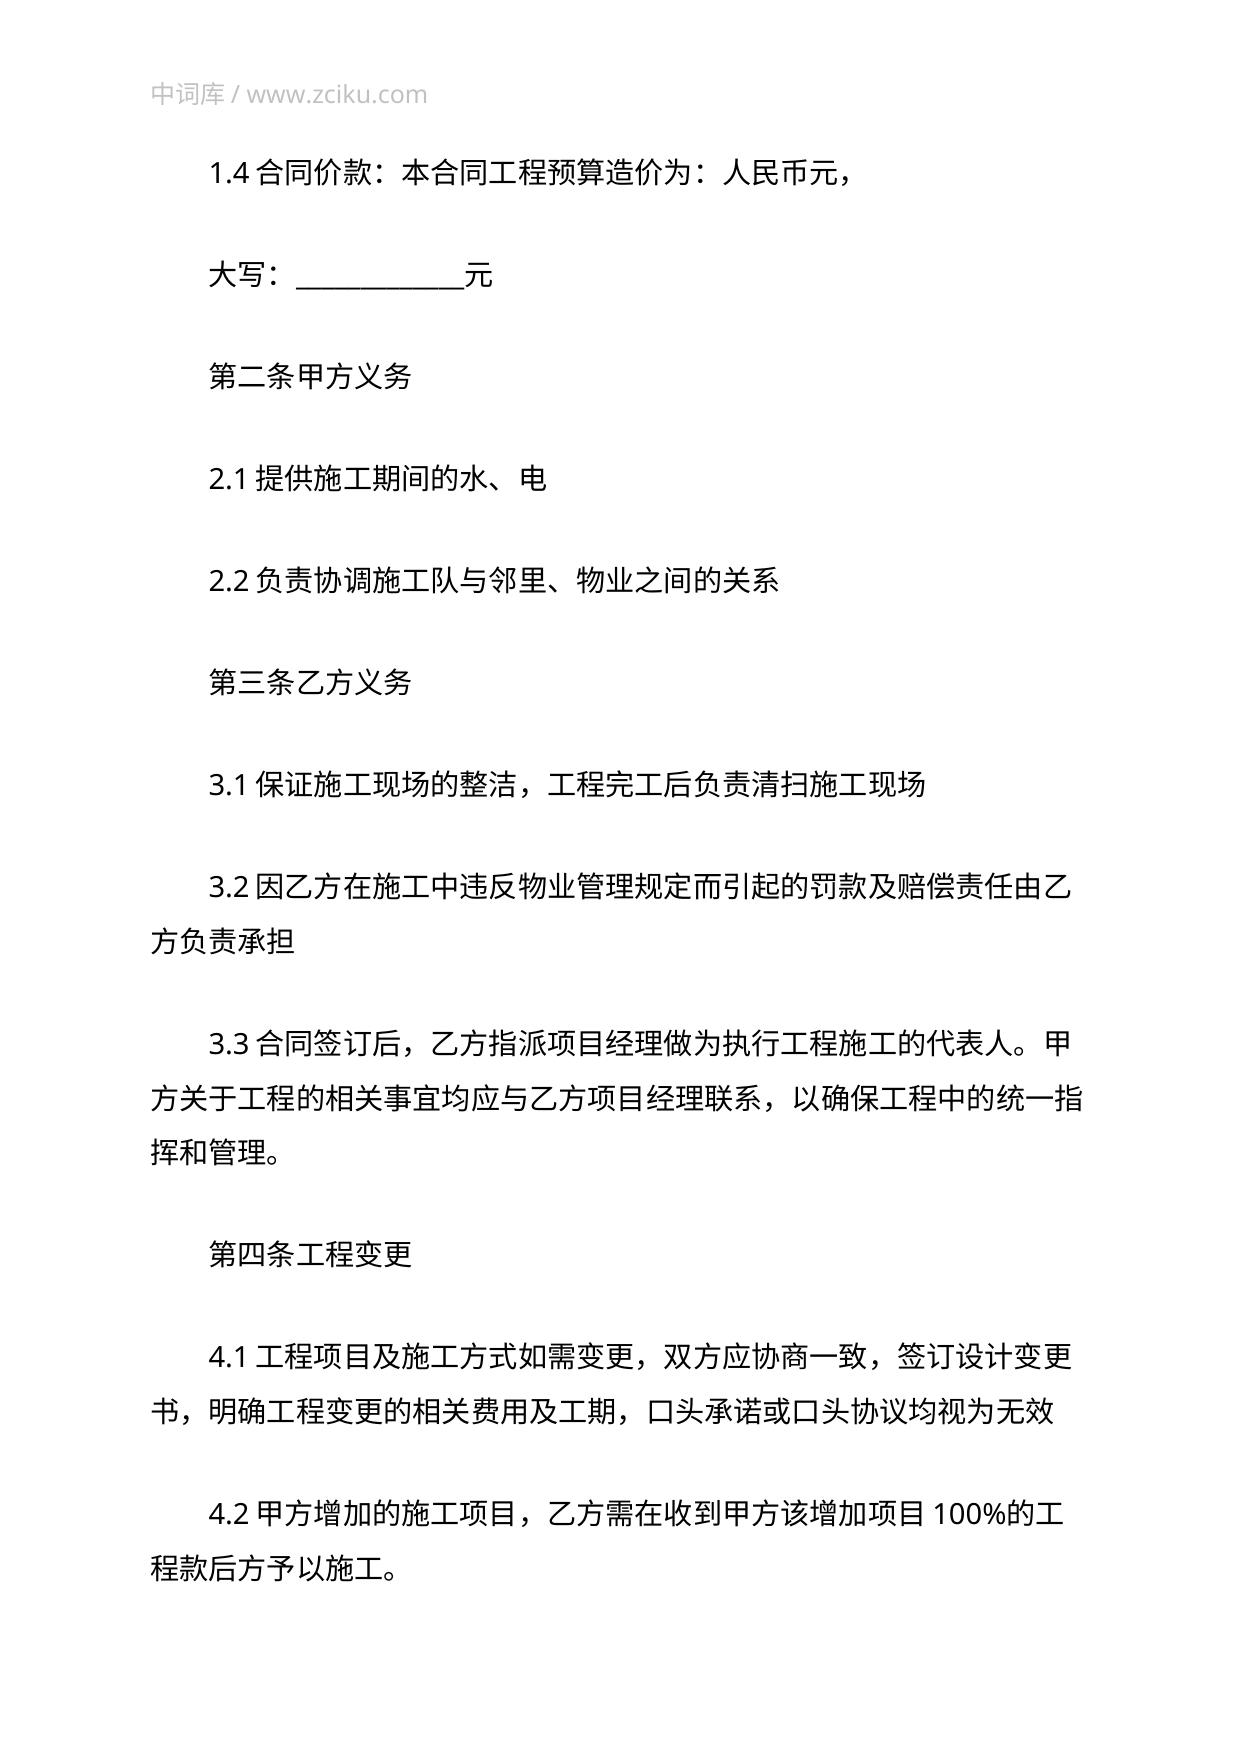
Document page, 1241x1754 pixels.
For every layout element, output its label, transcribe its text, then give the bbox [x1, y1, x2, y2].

text 2.1提供施工期间的水、电 [150, 456, 1090, 498]
text 第二条甲方义务 [150, 354, 1090, 396]
text 1.4合同价款：本合同工程预算造价为：人民币元， [150, 150, 1090, 192]
text 4.2甲方增加的施工项目，乙方需在收到甲方该增加项目100%的工程款后方予以施工。 [150, 1490, 1090, 1588]
text 3.1保证施工现场的整洁，工程完工后负责清扫施工现场 [150, 761, 1090, 804]
text 3.2因乙方在施工中违反物业管理规定而引起的罚款及赔偿责任由乙方负责承担 [150, 863, 1090, 961]
text 大写：_____________元 [150, 252, 1090, 294]
text 3.3合同签订后，乙方指派项目经理做为执行工程施工的代表人。甲方关于工程的相关事宜均应与乙方项目经理联系，以确保工程中的统一指挥和管理。 [150, 1020, 1090, 1172]
text 4.1工程项目及施工方式如需变更，双方应协商一致，签订设计变更书，明确工程变更的相关费用及工期，口头承诺或口头协议均视为无效 [150, 1334, 1090, 1431]
text 第四条工程变更 [150, 1232, 1090, 1274]
text 2.2负责协调施工队与邻里、物业之间的关系 [150, 558, 1090, 600]
text 第三条乙方义务 [150, 660, 1090, 702]
